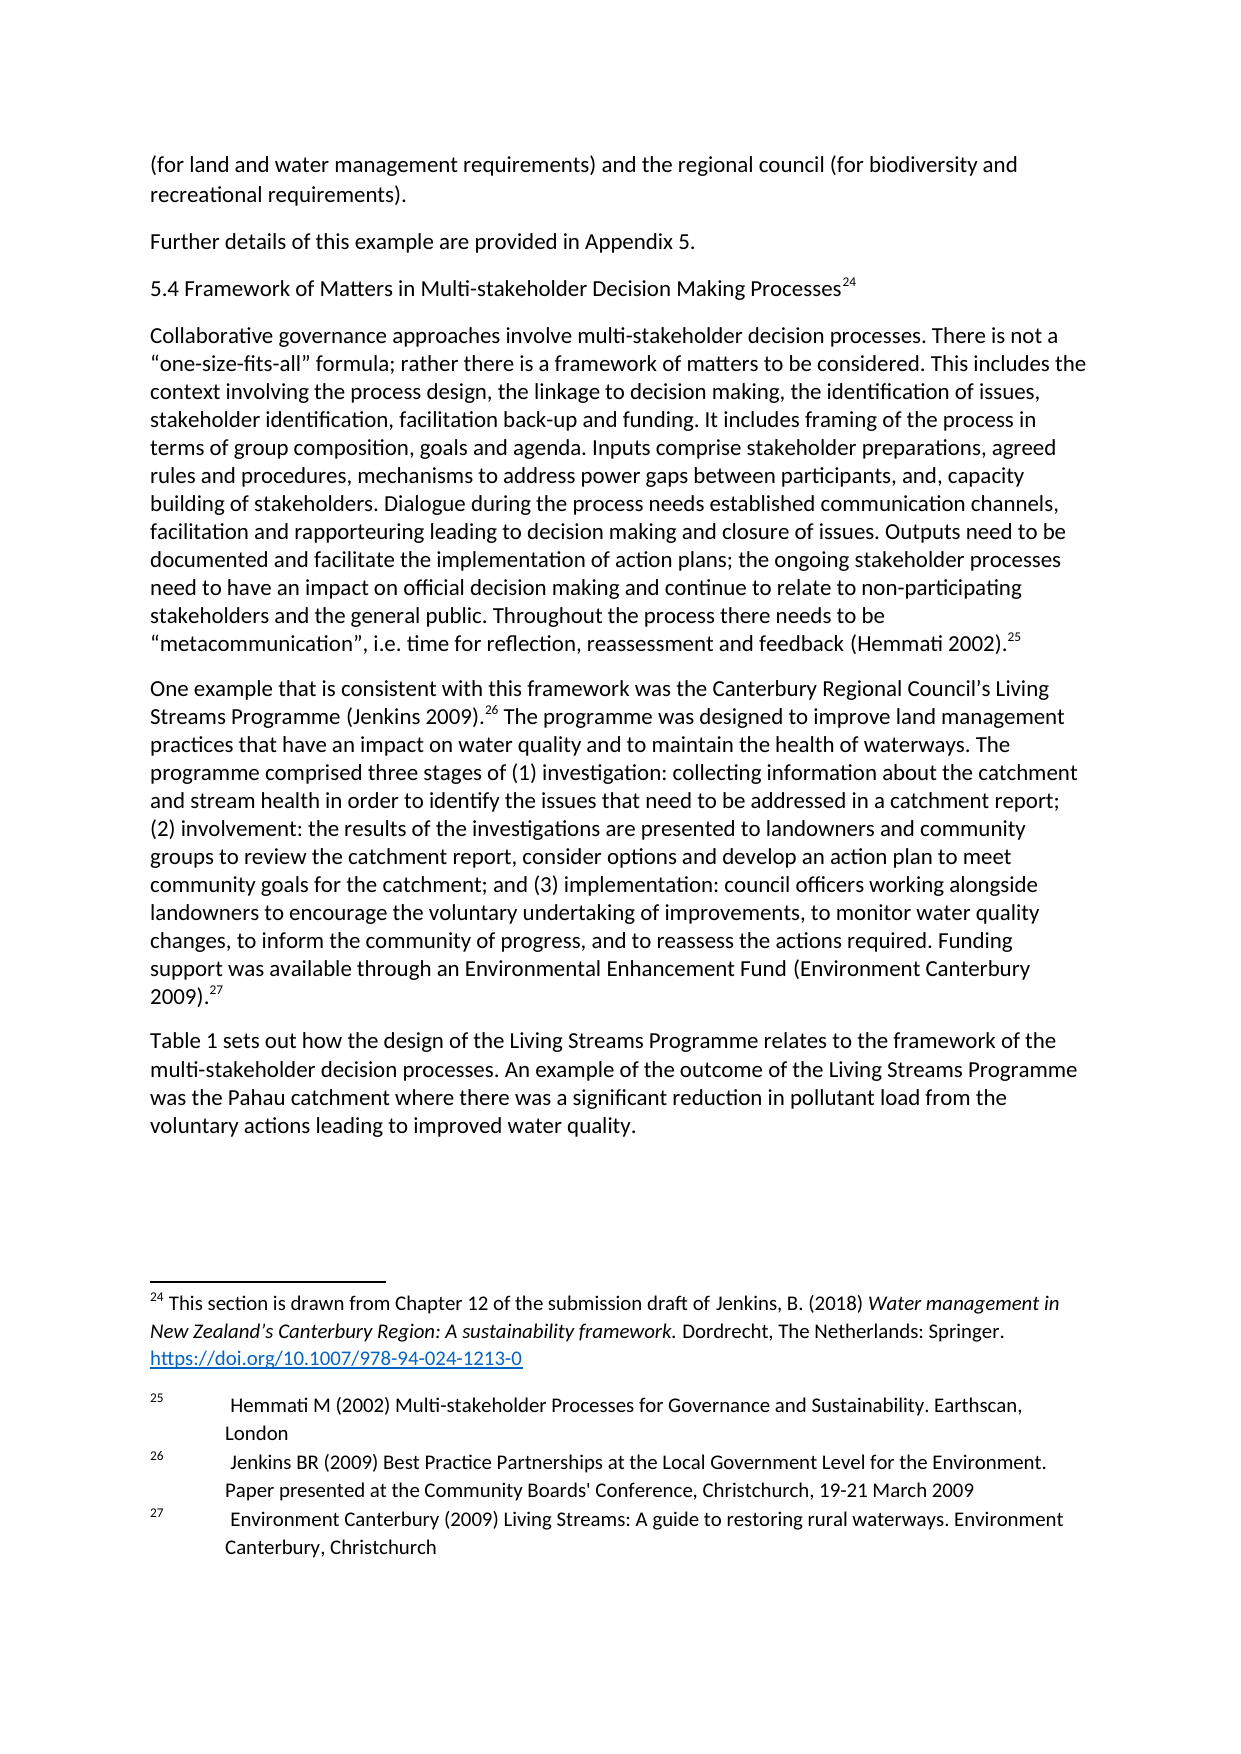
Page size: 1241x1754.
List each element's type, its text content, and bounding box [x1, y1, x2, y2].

text Collaborative governance approaches involve multi-stakeholder decision processes. There is not a “one-size-fits-all” formula; rather there is a framework of matters to be considered. This includes the context involving the process design, the linkage to decision making, the identification of issues, stakeholder identification, facilitation back-up and funding. It includes framing of the process in terms of group composition, goals and agenda. Inputs comprise stakeholder preparations, agreed rules and procedures, mechanisms to address power gaps between participants, and, capacity building of stakeholders. Dialogue during the process needs established communication channels, facilitation and rapporteuring leading to decision making and closure of issues. Outputs need to be documented and facilitate the implementation of action plans; the ongoing stakeholder processes need to have an impact on official decision making and continue to relate to non-participating stakeholders and the general public. Throughout the process there needs to be “metacommunication”, i.e. time for reflection, reassessment and feedback (Hemmati 2002). [150, 321, 1090, 657]
text Further details of this example are provided in Appendix 5. [150, 227, 1090, 255]
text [150, 150, 1090, 208]
text One example that is consistent with this framework was the Canterbury Regional Council’s Living Streams Programme (Jenkins 2009). The programme was designed to improve land management practices that have an impact on water quality and to maintain the health of waterways. The programme comprised three stages of (1) investigation: collecting information about the catchment and stream health in order to identify the issues that need to be addressed in a catchment report; (2) involvement: the results of the investigations are presented to landowners and community groups to review the catchment report, consider options and develop an action plan to meet community goals for the catchment; and (3) implementation: council officers working alongside landowners to encourage the voluntary undertaking of improvements, to monitor water quality changes, to inform the community of progress, and to reassess the actions required. Funding support was available through an Environmental Enhancement Fund (Environment Canterbury 2009). [150, 674, 1090, 1010]
text Table 1 sets out how the design of the Living Streams Programme relates to the framework of the multi-stakeholder decision processes. An example of the outcome of the Living Streams Programme was the Pahau catchment where there was a significant reduction in pollutant load from the voluntary actions leading to improved water quality. [150, 1027, 1090, 1139]
text 5.4 Framework of Matters in Multi-stakeholder Decision Making Processes [150, 274, 1090, 302]
